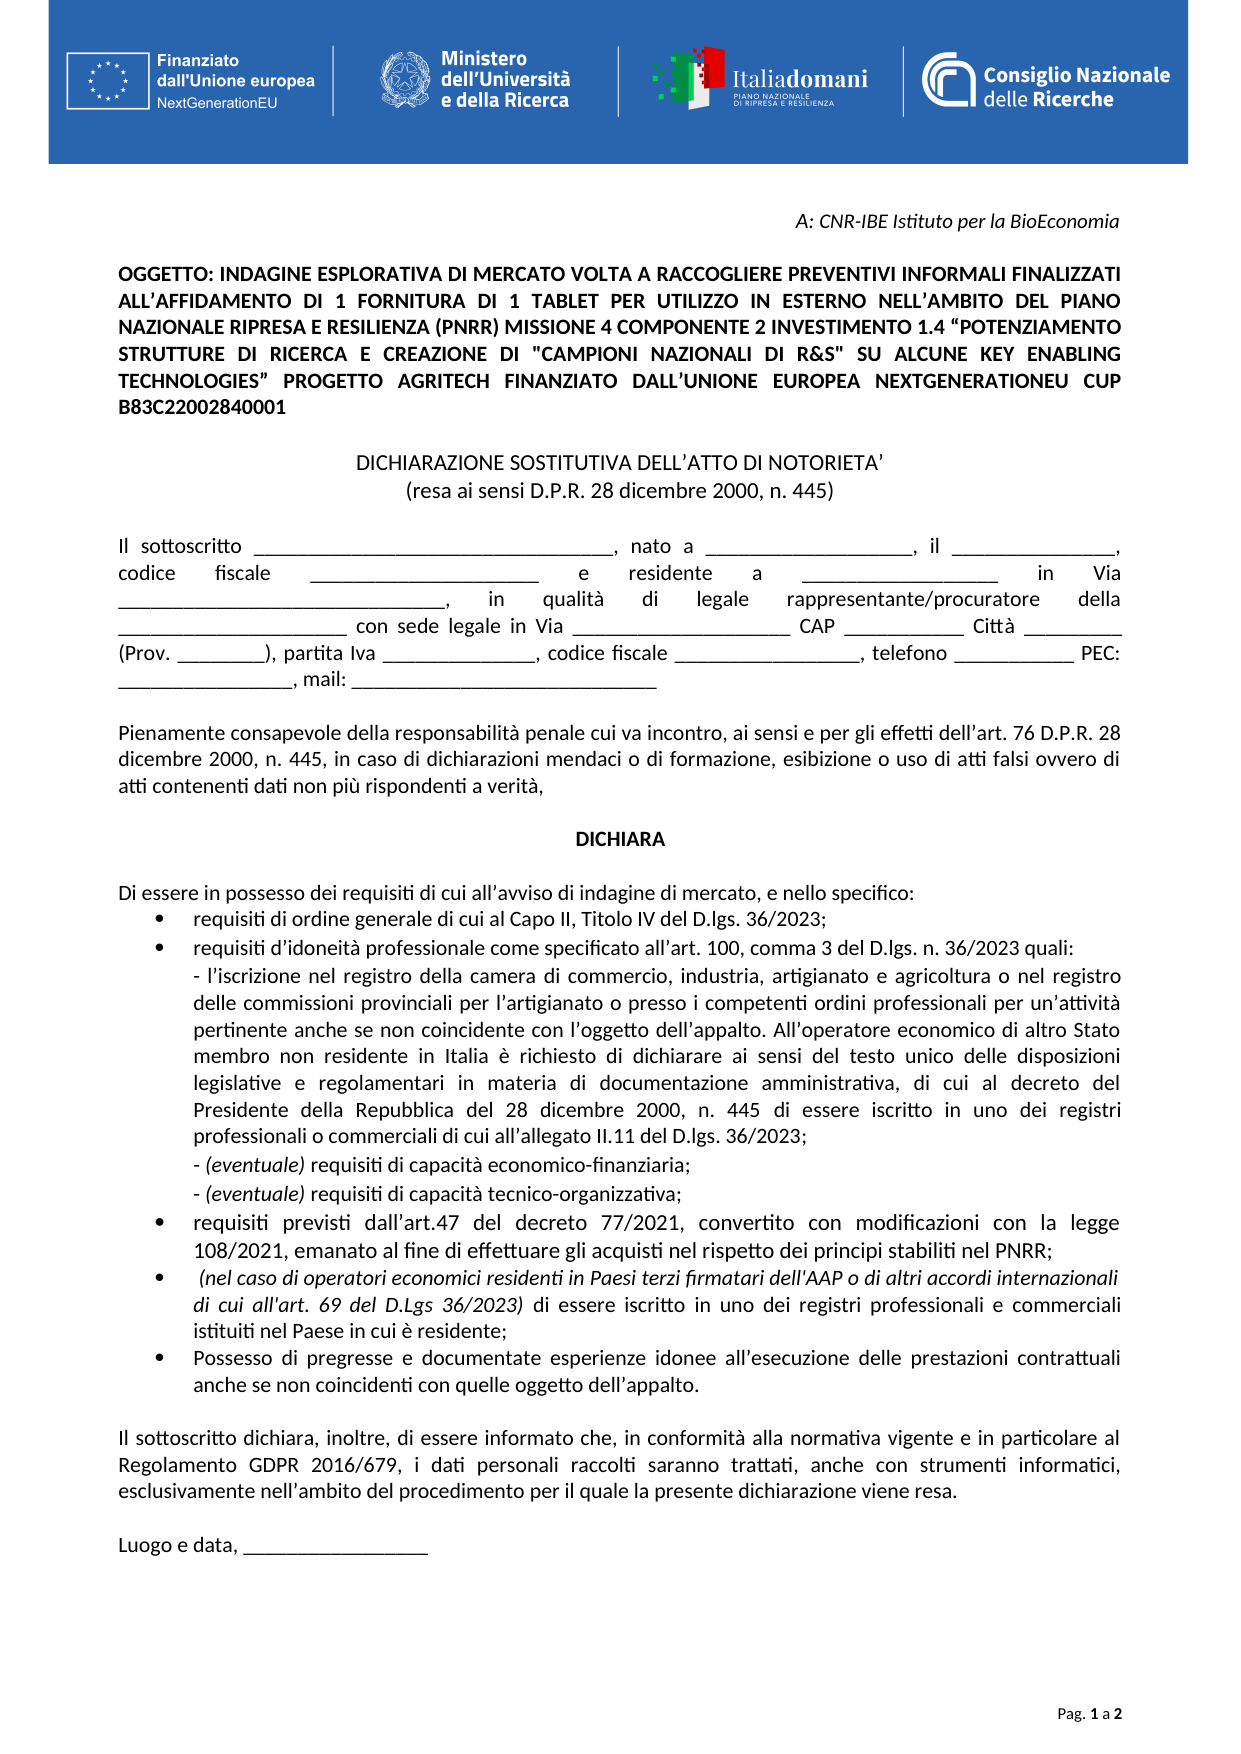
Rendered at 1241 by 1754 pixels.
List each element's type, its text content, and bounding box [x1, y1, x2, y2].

list requisiti di ordine generale di cui al Capo II, Titolo IV del D.lgs. 36/2023; [156, 906, 1122, 932]
text OGGETTO: INDAGINE ESPLORATIVA DI MERCATO VOLTA A RACCOGLIERE PREVENTIVI INFORMALI FINALIZZATI ALL’AFFIDAMENTO DI 1 FORNITURA DI 1 TABLET PER UTILIZZO IN ESTERNO NELL’AMBITO DEL PIANO NAZIONALE RIPRESA E RESILIENZA (PNRR) MISSIONE 4 COMPONENTE 2 INVESTIMENTO 1.4 “POTENZIAMENTO STRUTTURE DI RICERCA E CREAZIONE DI "CAMPIONI NAZIONALI DI R&S" SU ALCUNE KEY ENABLING TECHNOLOGIES” PROGETTO AGRITECH FINANZIATO DALL’UNIONE EUROPEA NEXTGENERATIONEU CUP B83C22002840001 [118, 260, 1122, 420]
text (resa ai sensi D.P.R. 28 dicembre 2000, n. 445) [118, 476, 1122, 504]
text A: CNR-IBE Istituto per la BioEconomia [118, 207, 1119, 233]
list requisiti d’idoneità professionale come specificato all’art. 100, comma 3 del D.lgs. n. 36/2023 quali: [156, 934, 1122, 961]
text Il sottoscritto dichiara, inoltre, di essere informato che, in conformità alla normativa vigente e in particolare al Regolamento GDPR 2016/679, i dati personali raccolti saranno trattati, anche con strumenti informatici, esclusivamente nell’ambito del procedimento per il quale la presente dichiarazione viene resa. [118, 1424, 1122, 1504]
text DICHIARA [118, 826, 1122, 852]
list Possesso di pregresse e documentate esperienze idonee all’esecuzione delle prestazioni contrattuali anche se non coincidenti con quelle oggetto dell’appalto. [156, 1344, 1122, 1398]
text Luogo e data, _________________ [118, 1531, 1122, 1558]
text - (eventuale) requisiti di capacità tecnico-organizzativa; [193, 1180, 1122, 1206]
text DICHIARAZIONE SOSTITUTIVA DELL’ATTO DI NOTORIETA’ [118, 448, 1122, 476]
text Di essere in possesso dei requisiti di cui all’avviso di indagine di mercato, e nello specifico: [118, 879, 1122, 906]
text Il sottoscritto _________________________________, nato a ___________________, il _______________, codice fiscale _____________________ e residente a __________________ in Via ______________________________, in qualità di legale rappresentante/procuratore della _____________________ con sede legale in Via ____________________ CAP ___________ Città _________ (Prov. ________), partita Iva ______________, codice fiscale _________________, telefono ___________ PEC: ________________, mail: ____________________________ [118, 532, 1122, 692]
list requisiti previsti dall’art.47 del decreto 77/2021, convertito con modificazioni con la legge 108/2021, emanato al fine di effettuare gli acquisti nel rispetto dei principi stabiliti nel PNRR; [156, 1208, 1122, 1264]
text - (eventuale) requisiti di capacità economico-finanziaria; [193, 1151, 1122, 1178]
picture [48, 0, 1189, 164]
list (nel caso di operatori economici residenti in Paesi terzi firmatari dell'AAP o di altri accordi internazionali di cui all'art. 69 del D.Lgs 36/2023) di essere iscritto in uno dei registri professionali e commerciali istituiti nel Paese in cui è residente; [156, 1264, 1122, 1344]
text Pienamente consapevole della responsabilità penale cui va incontro, ai sensi e per gli effetti dell’art. 76 D.P.R. 28 dicembre 2000, n. 445, in caso di dichiarazioni mendaci o di formazione, esibizione o uso di atti falsi ovvero di atti contenenti dati non più rispondenti a verità, [118, 719, 1122, 799]
text - l’iscrizione nel registro della camera di commercio, industria, artigianato e agricoltura o nel registro delle commissioni provinciali per l’artigianato o presso i competenti ordini professionali per un’attività pertinente anche se non coincidente con l’oggetto dell’appalto. All’operatore economico di altro Stato membro non residente in Italia è richiesto di dichiarare ai sensi del testo unico delle disposizioni legislative e regolamentari in materia di documentazione amministrativa, di cui al decreto del Presidente della Repubblica del 28 dicembre 2000, n. 445 di essere iscritto in uno dei registri professionali o commerciali di cui all’allegato II.11 del D.lgs. 36/2023; [193, 963, 1122, 1149]
